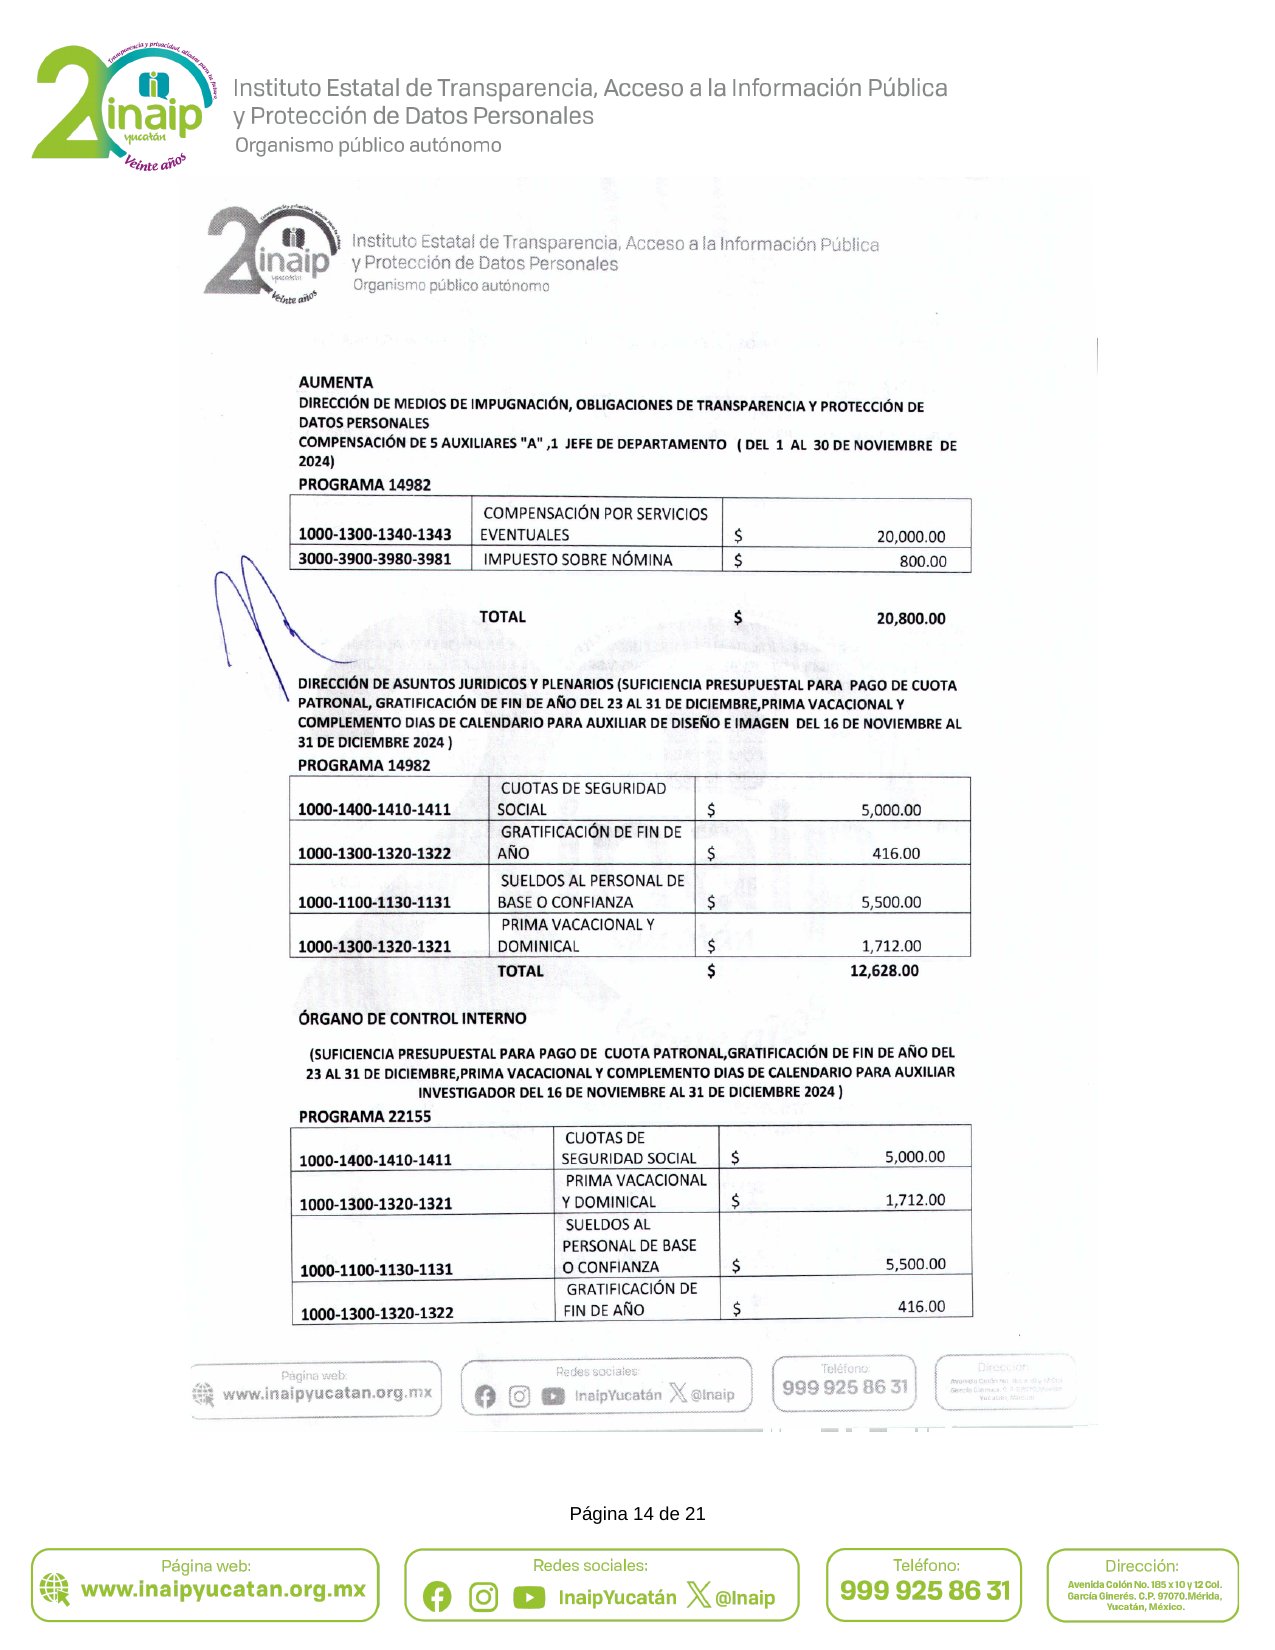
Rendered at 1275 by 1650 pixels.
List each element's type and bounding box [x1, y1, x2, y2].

picture [30, 1547, 1240, 1623]
picture [177, 177, 1098, 1432]
picture [31, 29, 953, 171]
